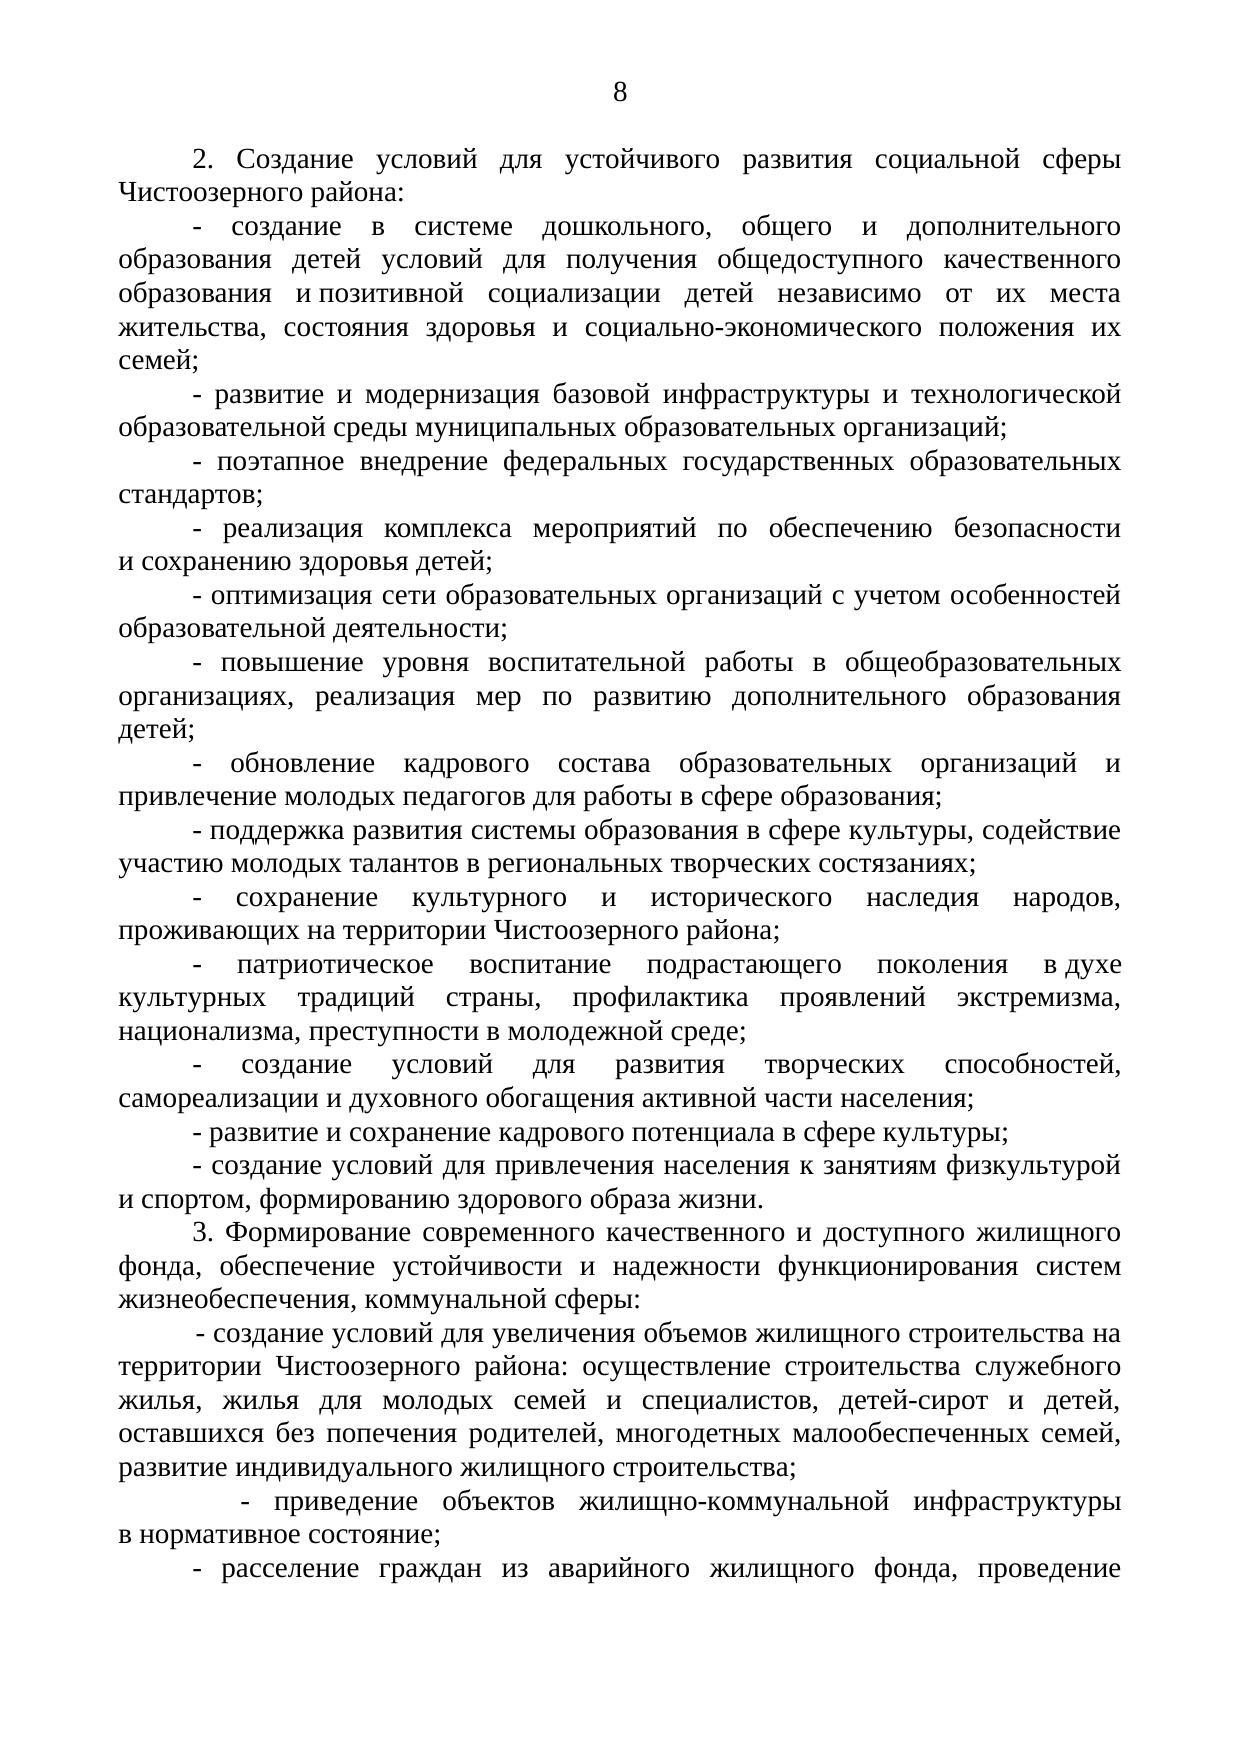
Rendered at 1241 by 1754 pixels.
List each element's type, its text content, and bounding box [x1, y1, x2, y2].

text 2. Создание условий для устойчивого развития социальной сферы Чистоозерного района: [118, 141, 1122, 208]
text - реализация комплекса мероприятий по обеспечению безопасности и сохранению здоровья детей; [118, 510, 1122, 577]
text - создание условий для увеличения объемов жилищного строительства на территории Чистоозерного района: осуществление строительства служебного жилья, жилья для молодых семей и специалистов, детей-сирот и детей, оставшихся без попечения родителей, многодетных малообеспеченных семей, развитие индивидуального жилищного строительства; [118, 1315, 1122, 1483]
text - повышение уровня воспитательной работы в общеобразовательных организациях, реализация мер по развитию дополнительного образования детей; [118, 644, 1122, 745]
text 3. Формирование современного качественного и доступного жилищного фонда, обеспечение устойчивости и надежности функционирования систем жизнеобеспечения, коммунальной сферы: [118, 1214, 1122, 1315]
text - обновление кадрового состава образовательных организаций и привлечение молодых педагогов для работы в сфере образования; [118, 745, 1122, 812]
text - развитие и модернизация базовой инфраструктуры и технологической образовательной среды муниципальных образовательных организаций; [118, 376, 1122, 443]
text - поэтапное внедрение федеральных государственных образовательных стандартов; [118, 443, 1122, 510]
text - сохранение культурного и исторического наследия народов, проживающих на территории Чистоозерного района; [118, 879, 1122, 946]
text - приведение объектов жилищно-коммунальной инфраструктуры в нормативное состояние; [118, 1483, 1122, 1550]
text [118, 1550, 1122, 1583]
text - патриотическое воспитание подрастающего поколения в духе культурных традиций страны, профилактика проявлений экстремизма, национализма, преступности в молодежной среде; [118, 946, 1122, 1047]
text - оптимизация сети образовательных организаций с учетом особенностей образовательной деятельности; [118, 577, 1122, 644]
text - развитие и сохранение кадрового потенциала в сфере культуры; [118, 1114, 1122, 1147]
text - создание условий для привлечения населения к занятиям физкультурой и спортом, формированию здорового образа жизни. [118, 1147, 1122, 1214]
text - создание в системе дошкольного, общего и дополнительного образования детей условий для получения общедоступного качественного образования и позитивной социализации детей независимо от их места жительства, состояния здоровья и социально-экономического положения их семей; [118, 208, 1122, 376]
text - поддержка развития системы образования в сфере культуры, содействие участию молодых талантов в региональных творческих состязаниях; [118, 812, 1122, 879]
text - создание условий для развития творческих способностей, самореализации и духовного обогащения активной части населения; [118, 1047, 1122, 1114]
